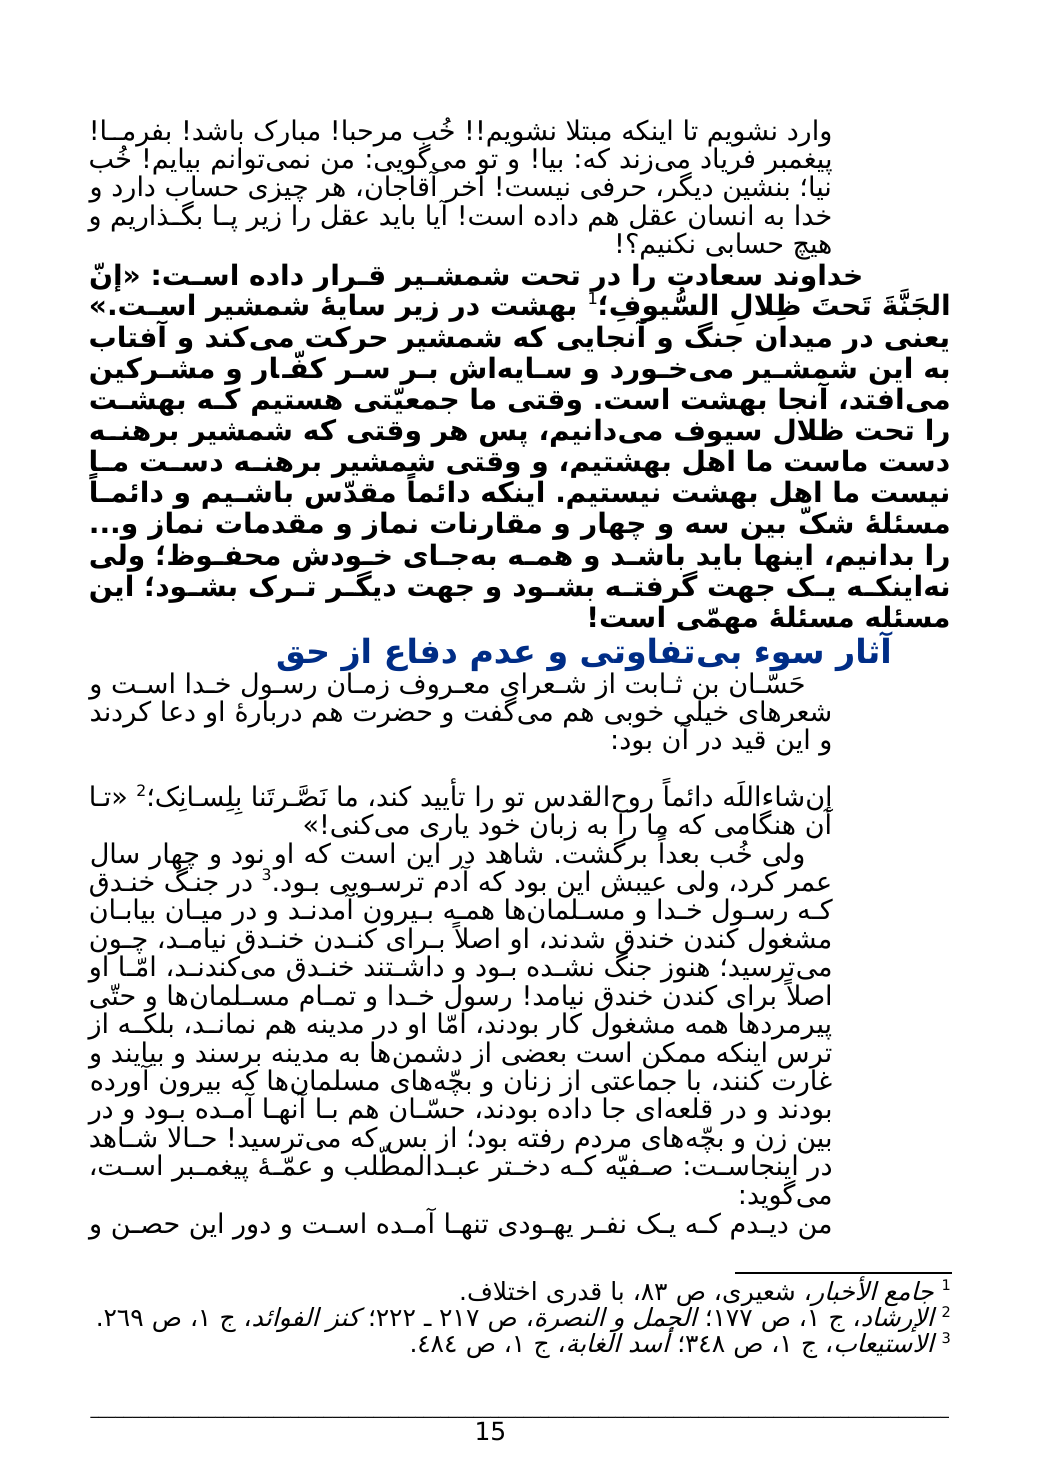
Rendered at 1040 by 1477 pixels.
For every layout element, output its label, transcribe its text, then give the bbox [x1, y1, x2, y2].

text حَسّان بن ثابت از شعرای معروف زمان رسول خدا است و شعرهای خیلی خوبی هم می‌گفت و حضرت هم دربارۀ او دعا کردند و این قید در آن بود: [89, 671, 833, 756]
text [89, 1211, 833, 1239]
text ولی خُب بعداً برگشت. شاهد در این است که او نود و چهار سال عمر کرد، ولی عیبش این بود که آدم ترسویی بود. در جنگ خندق که رسول خدا و مسلمان‌ها همه بیرون آمدند و در میان بیابان مشغول کندن خندق شدند، او اصلاً برای کندن خندق نیامد، چون می‌ترسید؛ هنوز جنگ نشده بود و داشتند خندق می‌کندند، امّا او اصلاً برای کندن خندق نیامد! رسول خدا و تمام مسلمان‌ها و حتّی پیرمردها همه مشغول کار بودند، امّا او در مدینه هم نماند، بلکه از ترس اینکه ممکن است بعضی از دشمن‌ها به مدینه برسند و بیایند و غارت کنند، با جماعتی از زنان و بچّه‌های مسلمان‌ها که بیرون آورده بودند و در قلعه‌ای جا داده بودند، حسّان هم با آنها آمده بود و در بین زن و بچّه‌های مردم رفته بود؛ از بس که می‌ترسید! حالا شاهد در اینجاست: صفیّه که دختر عبدالمطّلب و عمّۀ پیغمبر است، می‌گوید: [89, 841, 833, 1211]
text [89, 118, 833, 260]
text خداوند سعادت را در تحت شمشیر قرار داده است: «إنّ الجَنَّةَ تَحتَ ظِلالِ السُّیوفِ؛ بهشت در زیر سایۀ شمشیر است.» یعنی در میدان جنگ و آنجایی که شمشیر حرکت می‌کند و آفتاب به این شمشیر می‌خورد و سایه‌اش بر سر کفّار و مشرکین می‌افتد، آنجا بهشت است. وقتی ما جمعیّتی هستیم که بهشت را تحت ظلال سیوف می‌دانیم، پس هر وقتی که شمشیر برهنه دست ماست ما اهل بهشتیم، و وقتی شمشیر برهنه دست ما نیست ما اهل بهشت نیستیم. اینکه دائماً مقدّس باشیم و دائماً مسئلۀ شکّ بین سه و چهار و مقارنات نماز و مقدمات نماز و... را بدانیم، اینها باید باشد و همه به‌جای خودش محفوظ؛ ولی نه‌اینکه یک جهت گرفته بشود و جهت دیگر ترک بشود؛ این مسئله مسئلۀ مهمّی است! [89, 260, 951, 634]
subtitle آثار سوء بی‌تفاوتی و عدم دفاع از حق [148, 634, 892, 671]
text إن‌شاءاللَه دائماً روح‌القدس تو را تأیید کند، ما نَصَّرتَنا بِلِسانِک؛ «تا آن هنگامی که ما را به زبان خود یاری می‌کنی!» [89, 784, 833, 841]
